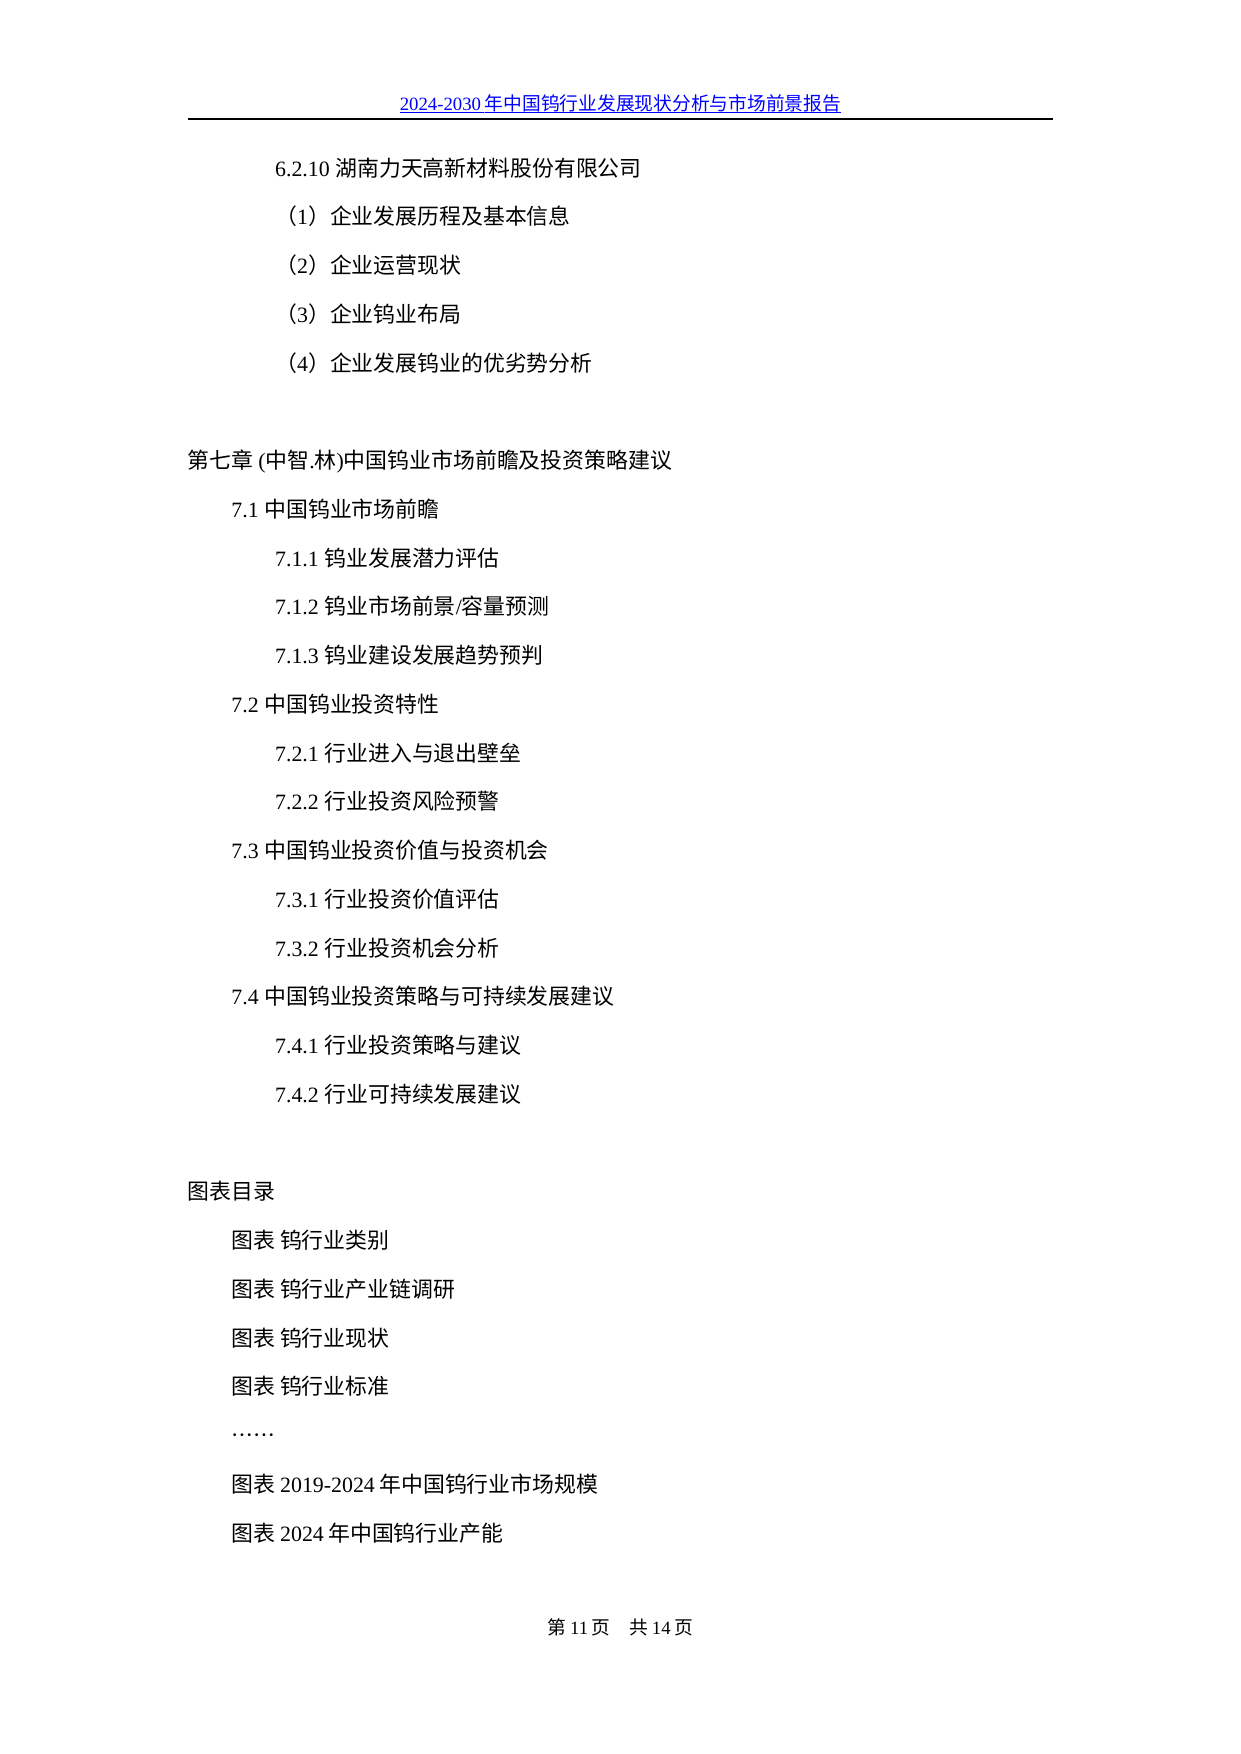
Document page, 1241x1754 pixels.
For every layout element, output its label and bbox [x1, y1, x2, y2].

text [187, 150, 1053, 1548]
